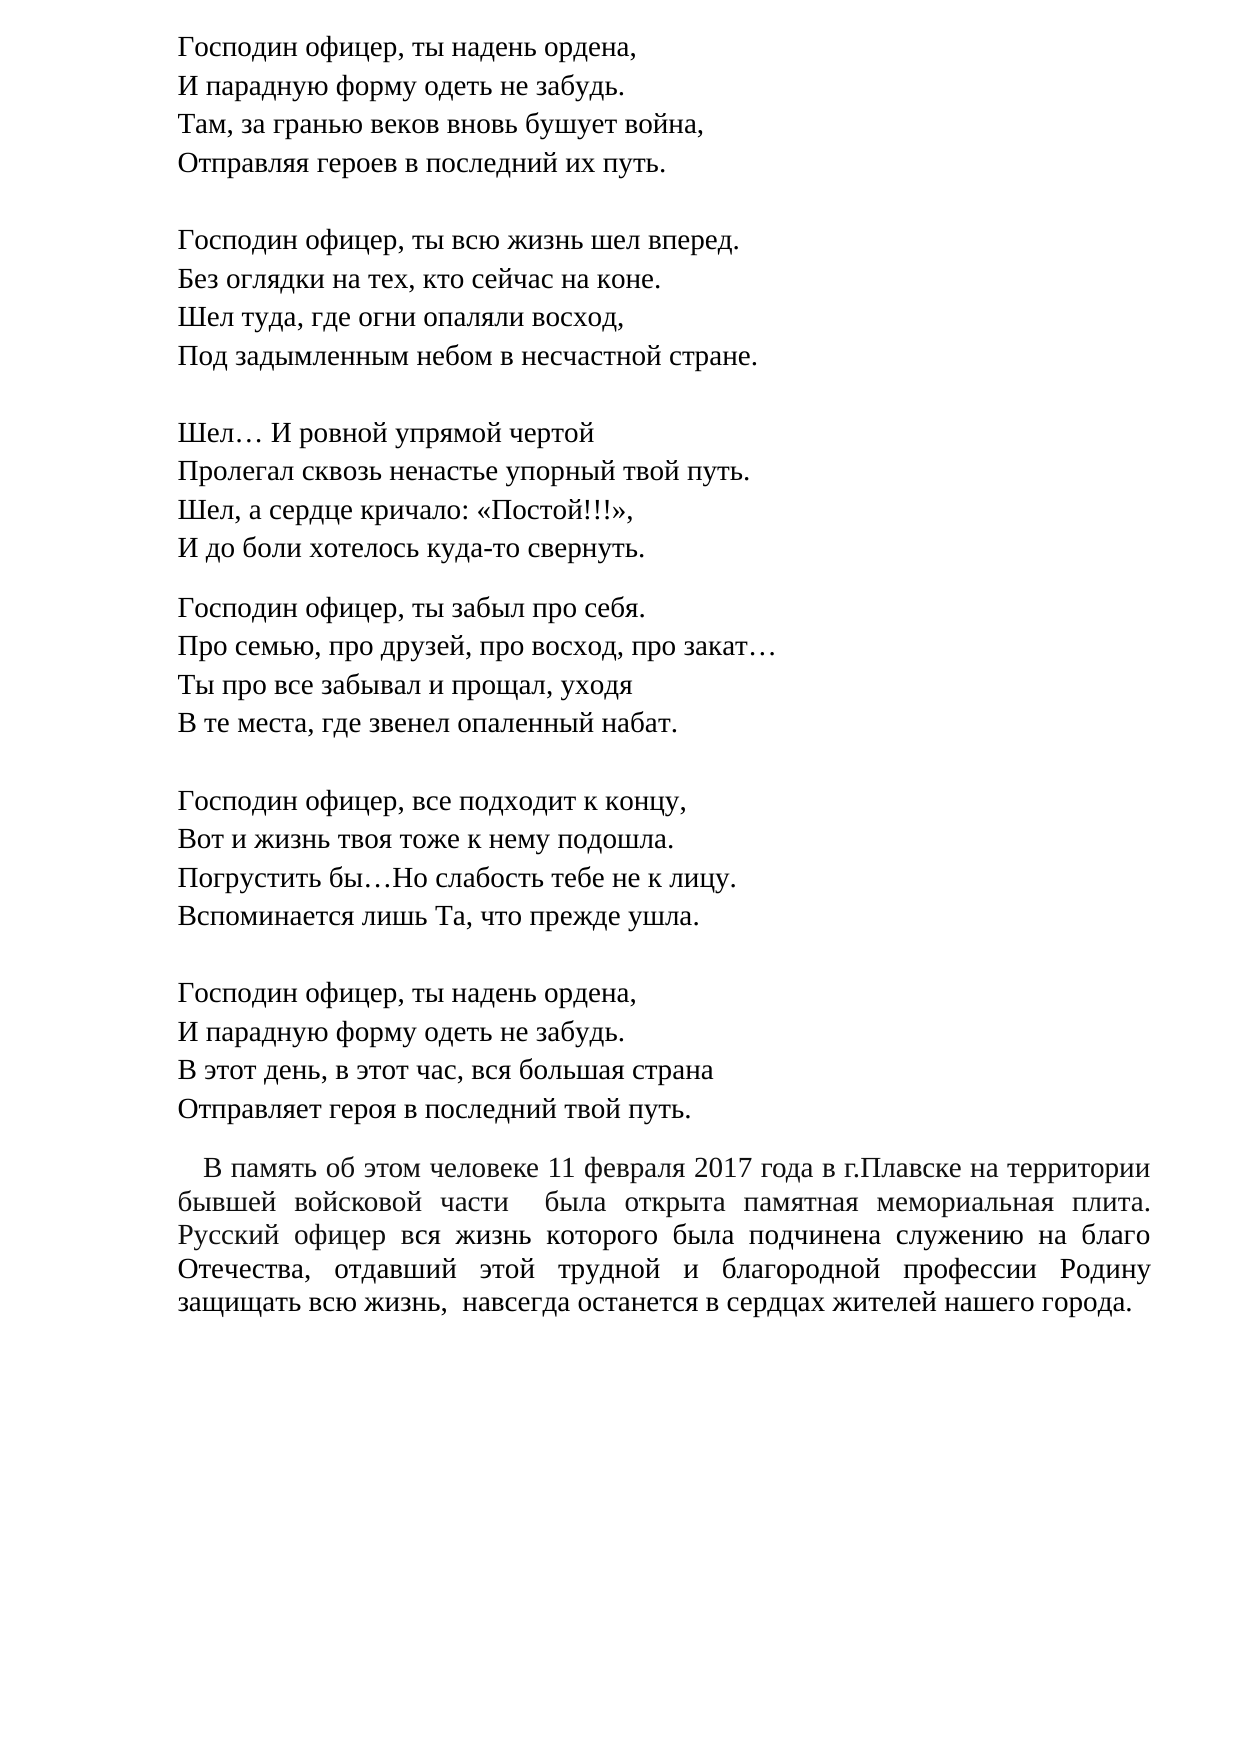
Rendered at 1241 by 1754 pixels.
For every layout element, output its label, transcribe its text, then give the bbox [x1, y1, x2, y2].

text Господин офицер, ты надень ордена, И парадную форму одеть не забудь. Там, за гранью веков вновь бушует война, Отправляя героев в последний их путь. Господин офицер, ты всю жизнь шел вперед. Без оглядки на тех, кто сейчас на коне. Шел туда, где огни опаляли восход, Под задымленным небом в несчастной стране. Шел… И ровной упрямой чертой Пролегал сквозь ненастье упорный твой путь. Шел, а сердце кричало: «Постой!!!», И до боли хотелось куда-то свернуть. [177, 29, 1152, 564]
text В память об этом человеке 11 февраля 2017 года в г.Плавске на территории бывшей войсковой части была открыта памятная мемориальная плита. Русский офицер вся жизнь которого была подчинена служению на благо Отечества, отдавший этой трудной и благородной профессии Родину защищать всю жизнь, навсегда останется в сердцах жителей нашего города. [177, 1150, 1152, 1318]
text Господин офицер, ты забыл про себя. Про семью, про друзей, про восход, про закат… Ты про все забывал и прощал, уходя В те места, где звенел опаленный набат. Господин офицер, все подходит к концу, Вот и жизнь твоя тоже к нему подошла. Погрустить бы…Но слабость тебе не к лицу. Вспоминается лишь Та, что прежде ушла. Господин офицер, ты надень ордена, И парадную форму одеть не забудь. В этот день, в этот час, вся большая страна Отправляет героя в последний твой путь. [177, 590, 1152, 1124]
